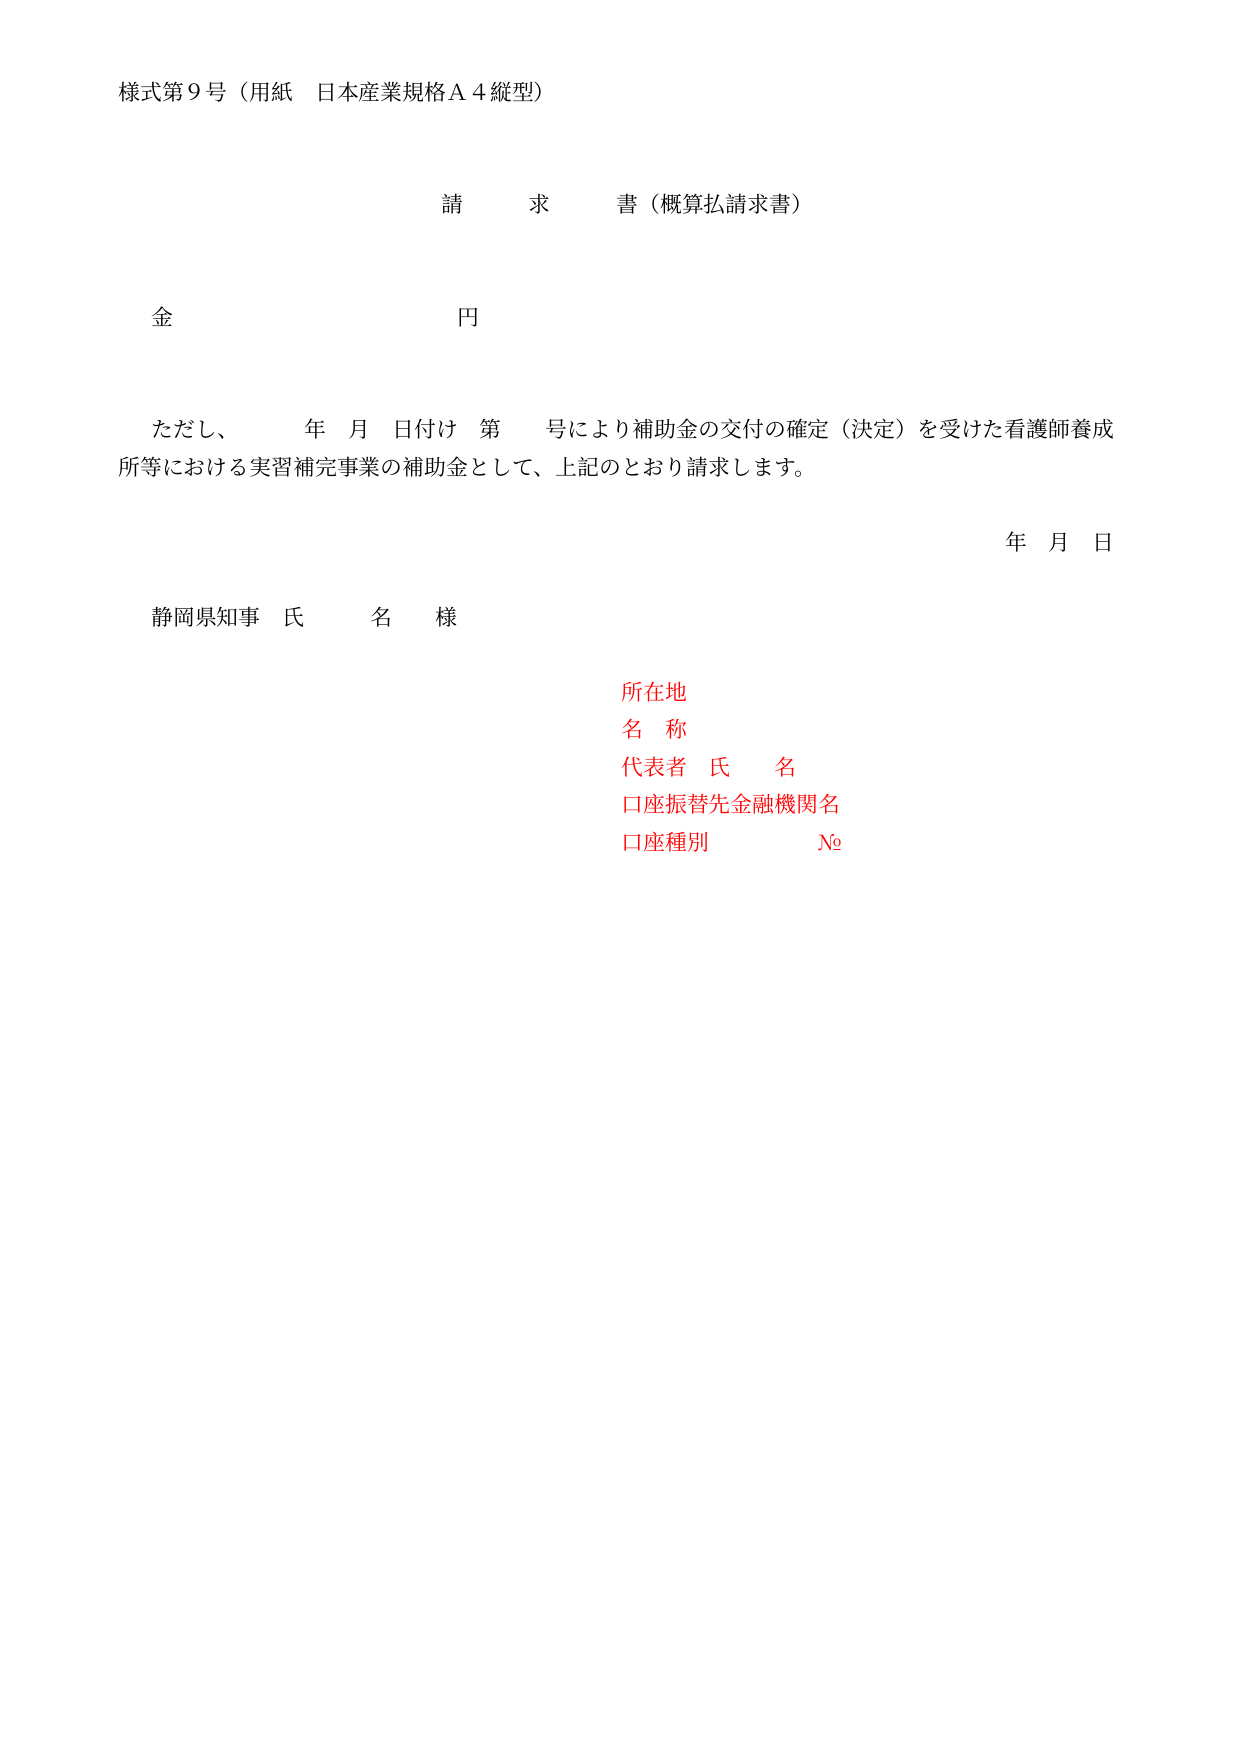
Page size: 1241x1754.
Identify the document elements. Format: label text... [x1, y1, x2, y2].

table_cell 様式第９号（用紙 日本産業規格Ａ４縦型） 請 求 書（概算払請求書） 金 円 ただし、 年 月 日付け 第 号により補助金の交付の確定（決定）を受けた看護師養成所等における実習補完事業の補助金として、上記のとおり請求します。 年 月 日 静岡県知事 氏 名 様 所在地 名 称 代表者 氏 名 口座振替先金融機関名 口座種別 № [108, 71, 1124, 1520]
